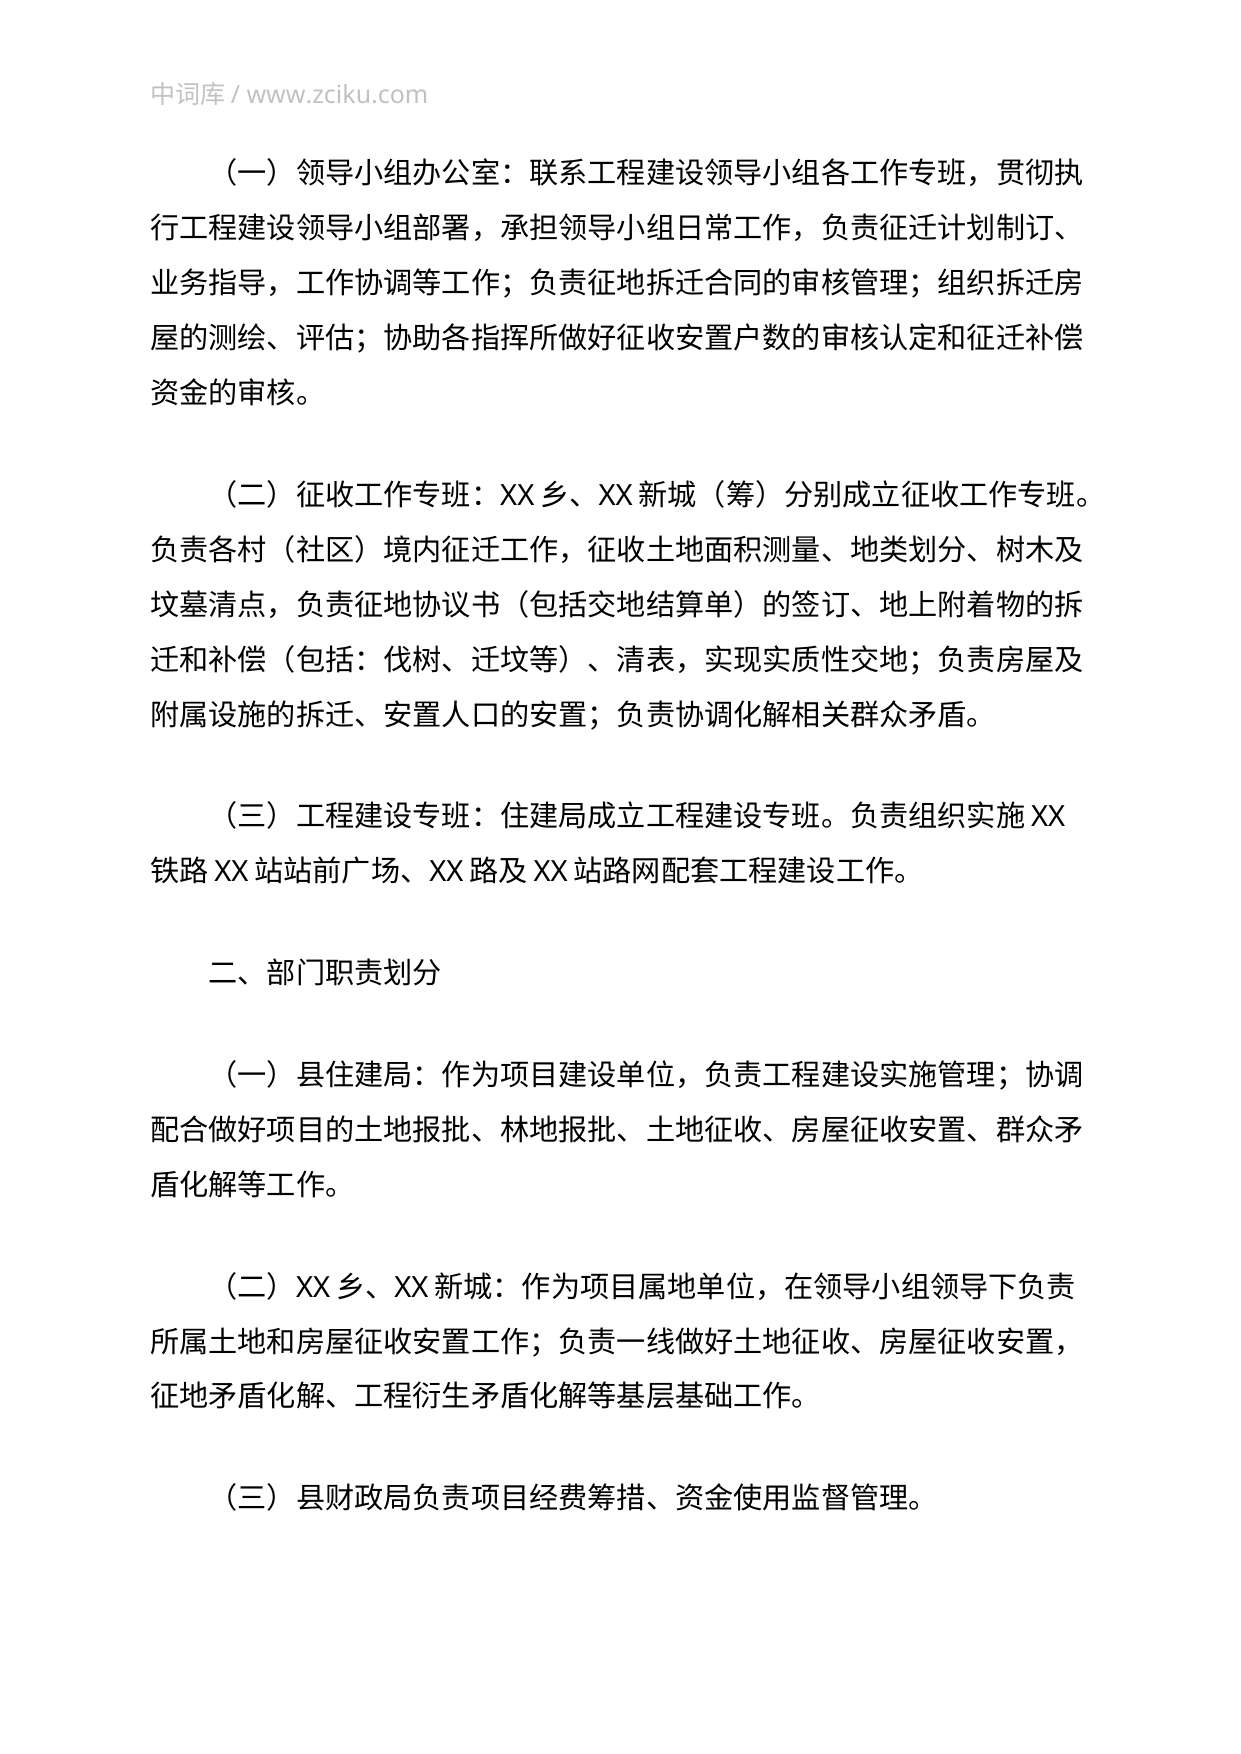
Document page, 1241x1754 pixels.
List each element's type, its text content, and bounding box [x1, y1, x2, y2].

text （二）征收工作专班：XX乡、XX新城（筹）分别成立征收工作专班。负责各村（社区）境内征迁工作，征收土地面积测量、地类划分、树木及坟墓清点，负责征地协议书（包括交地结算单）的签订、地上附着物的拆迁和补偿（包括：伐树、迁坟等）、清表，实现实质性交地；负责房屋及附属设施的拆迁、安置人口的安置；负责协调化解相关群众矛盾。 [150, 471, 1090, 733]
text （一）县住建局：作为项目建设单位，负责工程建设实施管理；协调配合做好项目的土地报批、林地报批、土地征收、房屋征收安置、群众矛盾化解等工作。 [150, 1052, 1090, 1204]
text （二）XX乡、XX新城：作为项目属地单位，在领导小组领导下负责所属土地和房屋征收安置工作；负责一线做好土地征收、房屋征收安置，征地矛盾化解、工程衍生矛盾化解等基层基础工作。 [150, 1263, 1090, 1415]
text （三）县财政局负责项目经费筹措、资金使用监督管理。 [150, 1475, 1090, 1517]
text （三）工程建设专班：住建局成立工程建设专班。负责组织实施XX铁路XX站站前广场、XX路及XX站路网配套工程建设工作。 [150, 793, 1090, 890]
text （一）领导小组办公室：联系工程建设领导小组各工作专班，贯彻执行工程建设领导小组部署，承担领导小组日常工作，负责征迁计划制订、业务指导，工作协调等工作；负责征地拆迁合同的审核管理；组织拆迁房屋的测绘、评估；协助各指挥所做好征收安置户数的审核认定和征迁补偿资金的审核。 [150, 150, 1090, 412]
text 二、部门职责划分 [150, 950, 1090, 992]
